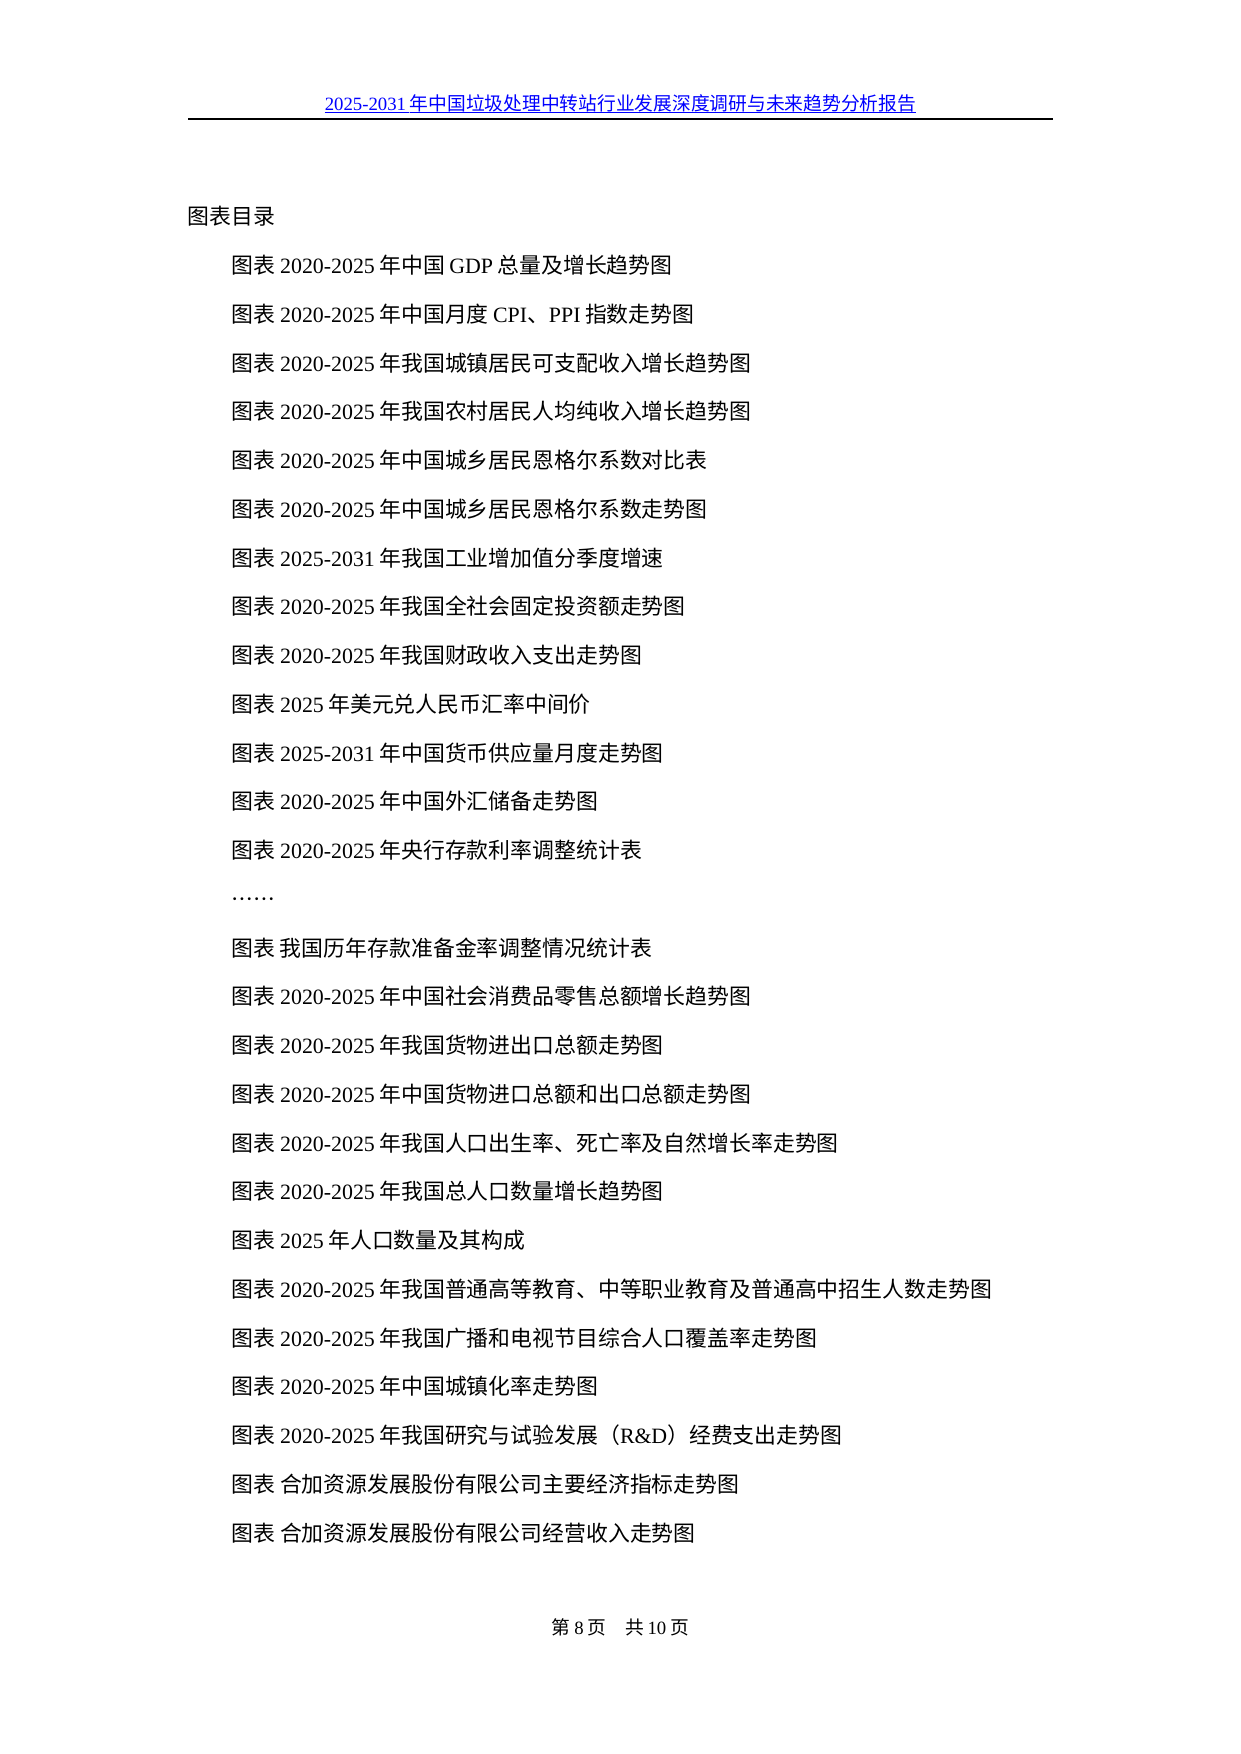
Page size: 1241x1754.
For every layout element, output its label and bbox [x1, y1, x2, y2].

text [187, 150, 1053, 1548]
